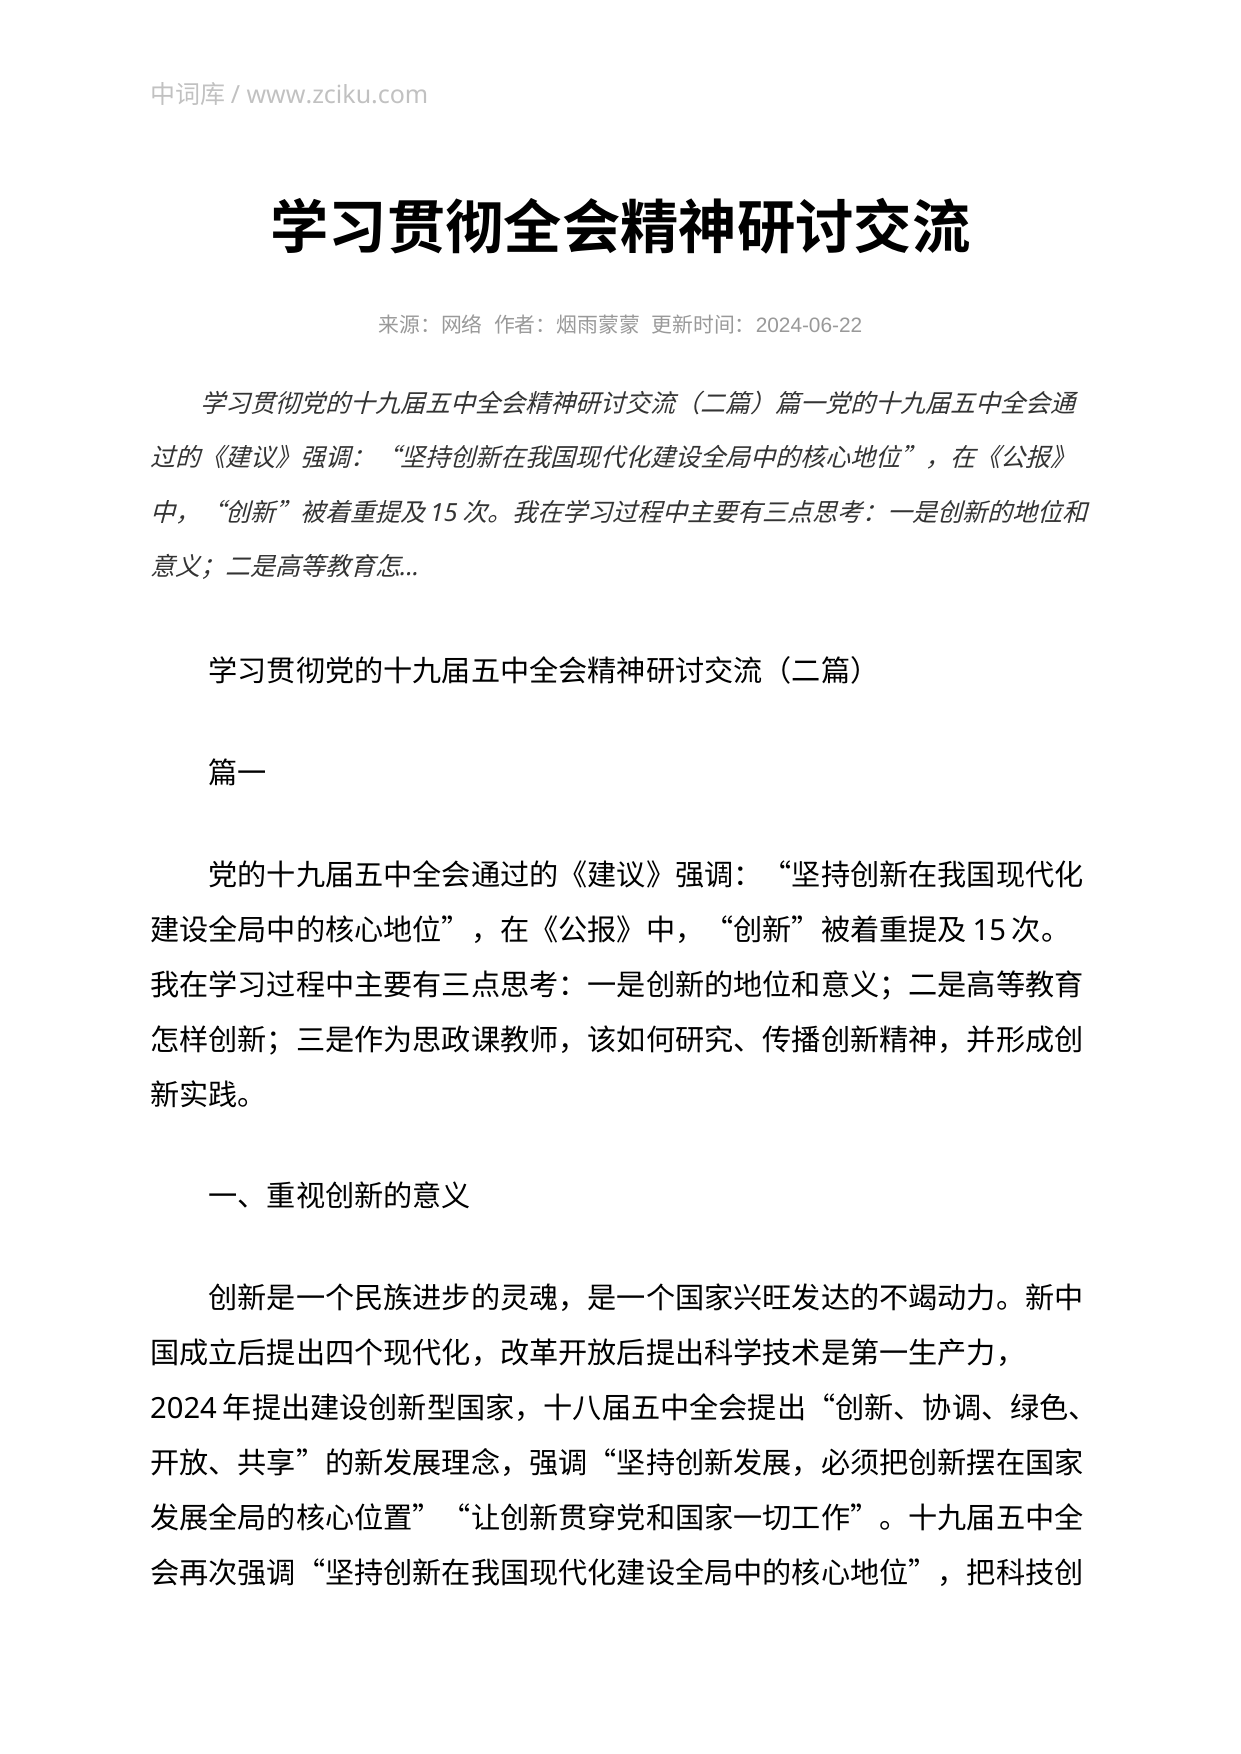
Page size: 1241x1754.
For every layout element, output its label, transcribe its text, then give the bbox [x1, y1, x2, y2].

subtitle 学习贯彻全会精神研讨交流 [150, 181, 1090, 266]
text 学习贯彻党的十九届五中全会精神研讨交流（二篇）篇一党的十九届五中全会通过的《建议》强调：“坚持创新在我国现代化建设全局中的核心地位”，在《公报》中，“创新”被着重提及15次。我在学习过程中主要有三点思考：一是创新的地位和意义；二是高等教育怎... [150, 383, 1090, 583]
text 党的十九届五中全会通过的《建议》强调：“坚持创新在我国现代化建设全局中的核心地位”，在《公报》中，“创新”被着重提及15次。我在学习过程中主要有三点思考：一是创新的地位和意义；二是高等教育怎样创新；三是作为思政课教师，该如何研究、传播创新精神，并形成创新实践。 [150, 851, 1090, 1113]
text 篇一 [150, 749, 1090, 792]
text 学习贯彻党的十九届五中全会精神研讨交流（二篇） [150, 648, 1090, 690]
text 一、重视创新的意义 [150, 1173, 1090, 1215]
text 来源：网络 作者：烟雨蒙蒙 更新时间：2024-06-22 [150, 313, 1090, 337]
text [150, 1274, 1090, 1591]
